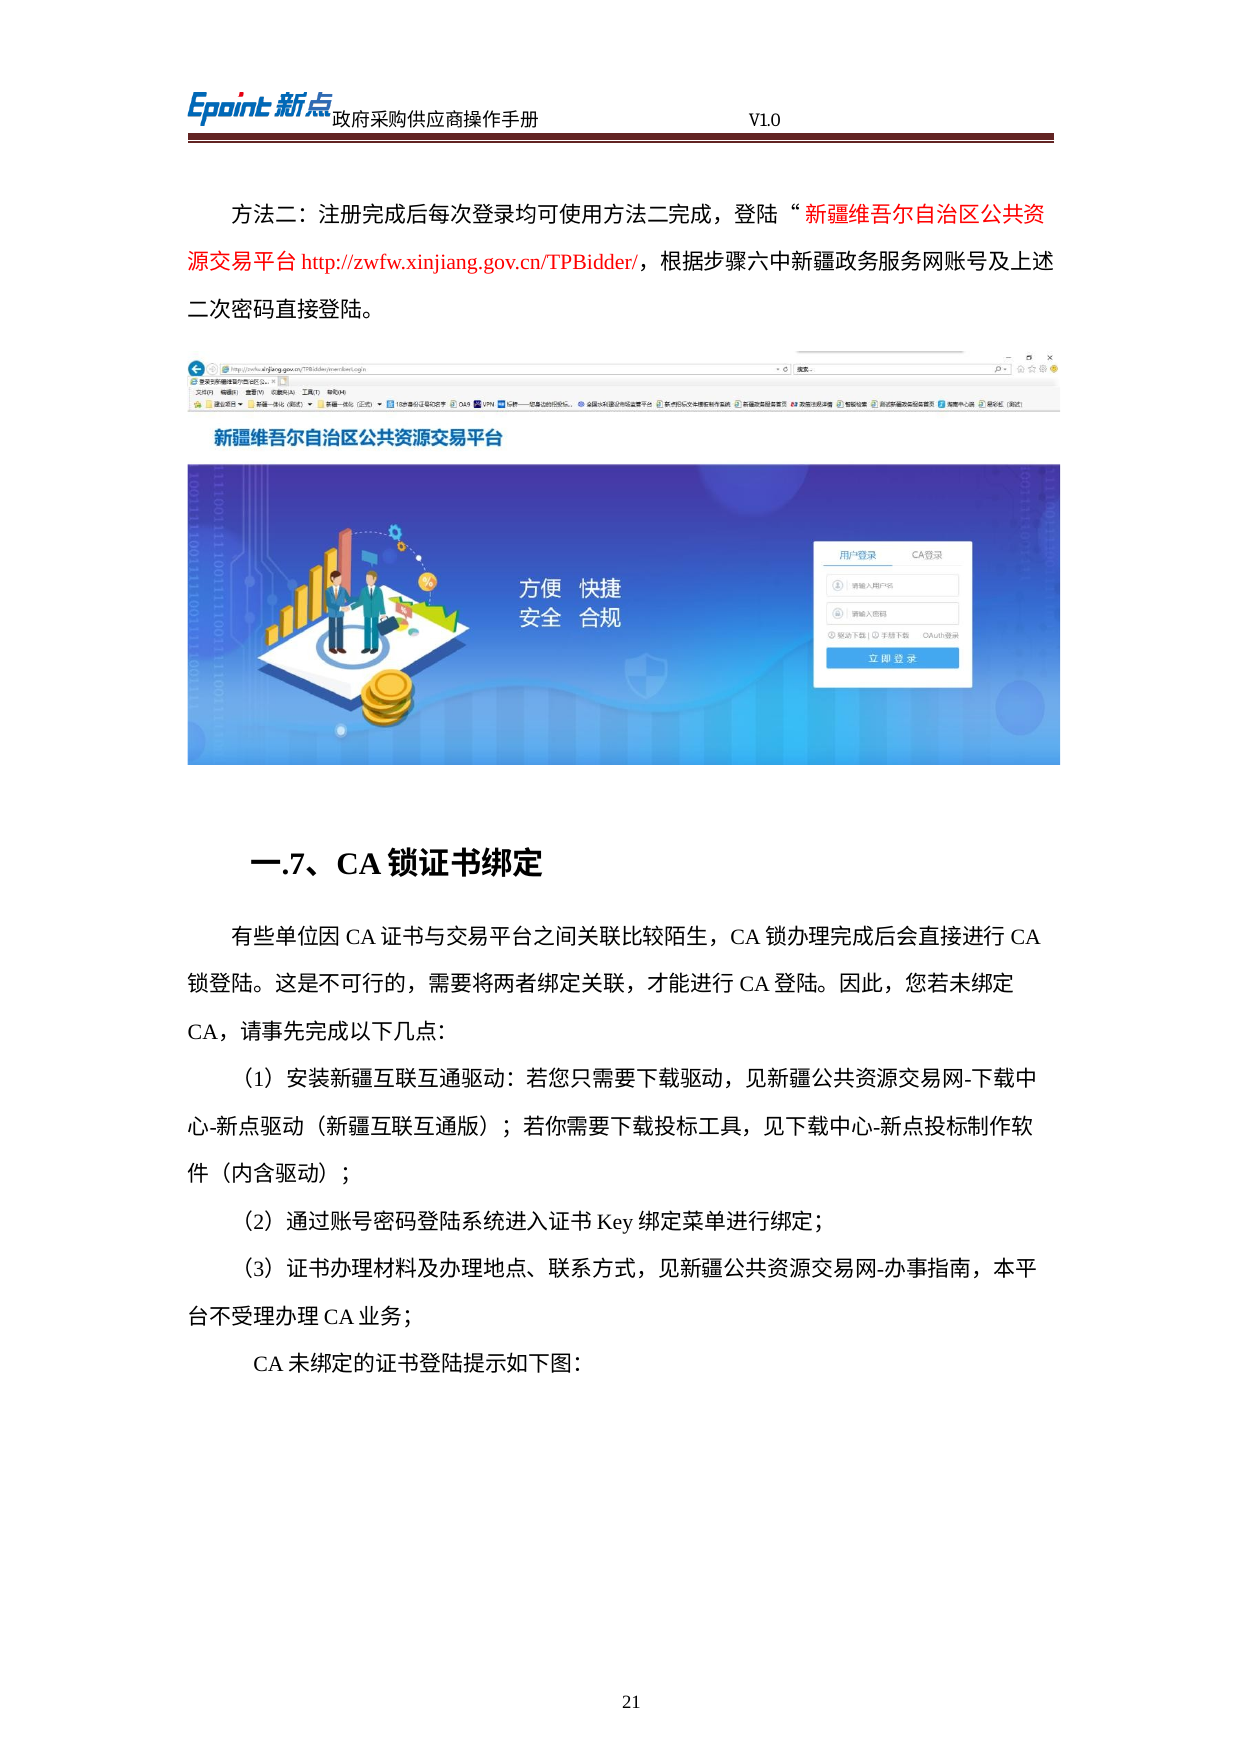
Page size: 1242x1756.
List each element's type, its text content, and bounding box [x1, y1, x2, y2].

text （3）证书办理材料及办理地点、联系方式，见新疆公共资源交易网-办事指南，本平台不受理办理 CA 业务； [187, 1251, 1054, 1330]
text （1）安装新疆互联互通驱动：若您只需要下载驱动，见新疆公共资源交易网-下载中心-新点驱动（新疆互联互通版）；若你需要下载投标工具，见下载中心-新点投标制作软件（内含驱动）； [187, 1061, 1054, 1188]
subtitle CA 锁证书绑定 [187, 838, 1054, 883]
text 有些单位因 CA 证书与交易平台之间关联比较陌生，CA 锁办理完成后会直接进行 CA 锁登陆。这是不可行的，需要将两者绑定关联，才能进行 CA 登陆。因此，您若未绑定 CA，请事先完成以下几点： [187, 919, 1054, 1045]
picture [187, 351, 1061, 765]
picture [187, 92, 333, 126]
text （2）通过账号密码登陆系统进入证书Key 绑定菜单进行绑定； [187, 1204, 1054, 1235]
text CA 未绑定的证书登陆提示如下图： [187, 1346, 1054, 1378]
text 方法二：注册完成后每次登录均可使用方法二完成，登陆“ 新疆维吾尔自治区公共资源交易平台http://zwfw.xinjiang.gov.cn/TPBidder/，根据步骤六中新疆政务服务网账号及上述二次密码直接登陆。 [187, 197, 1054, 323]
